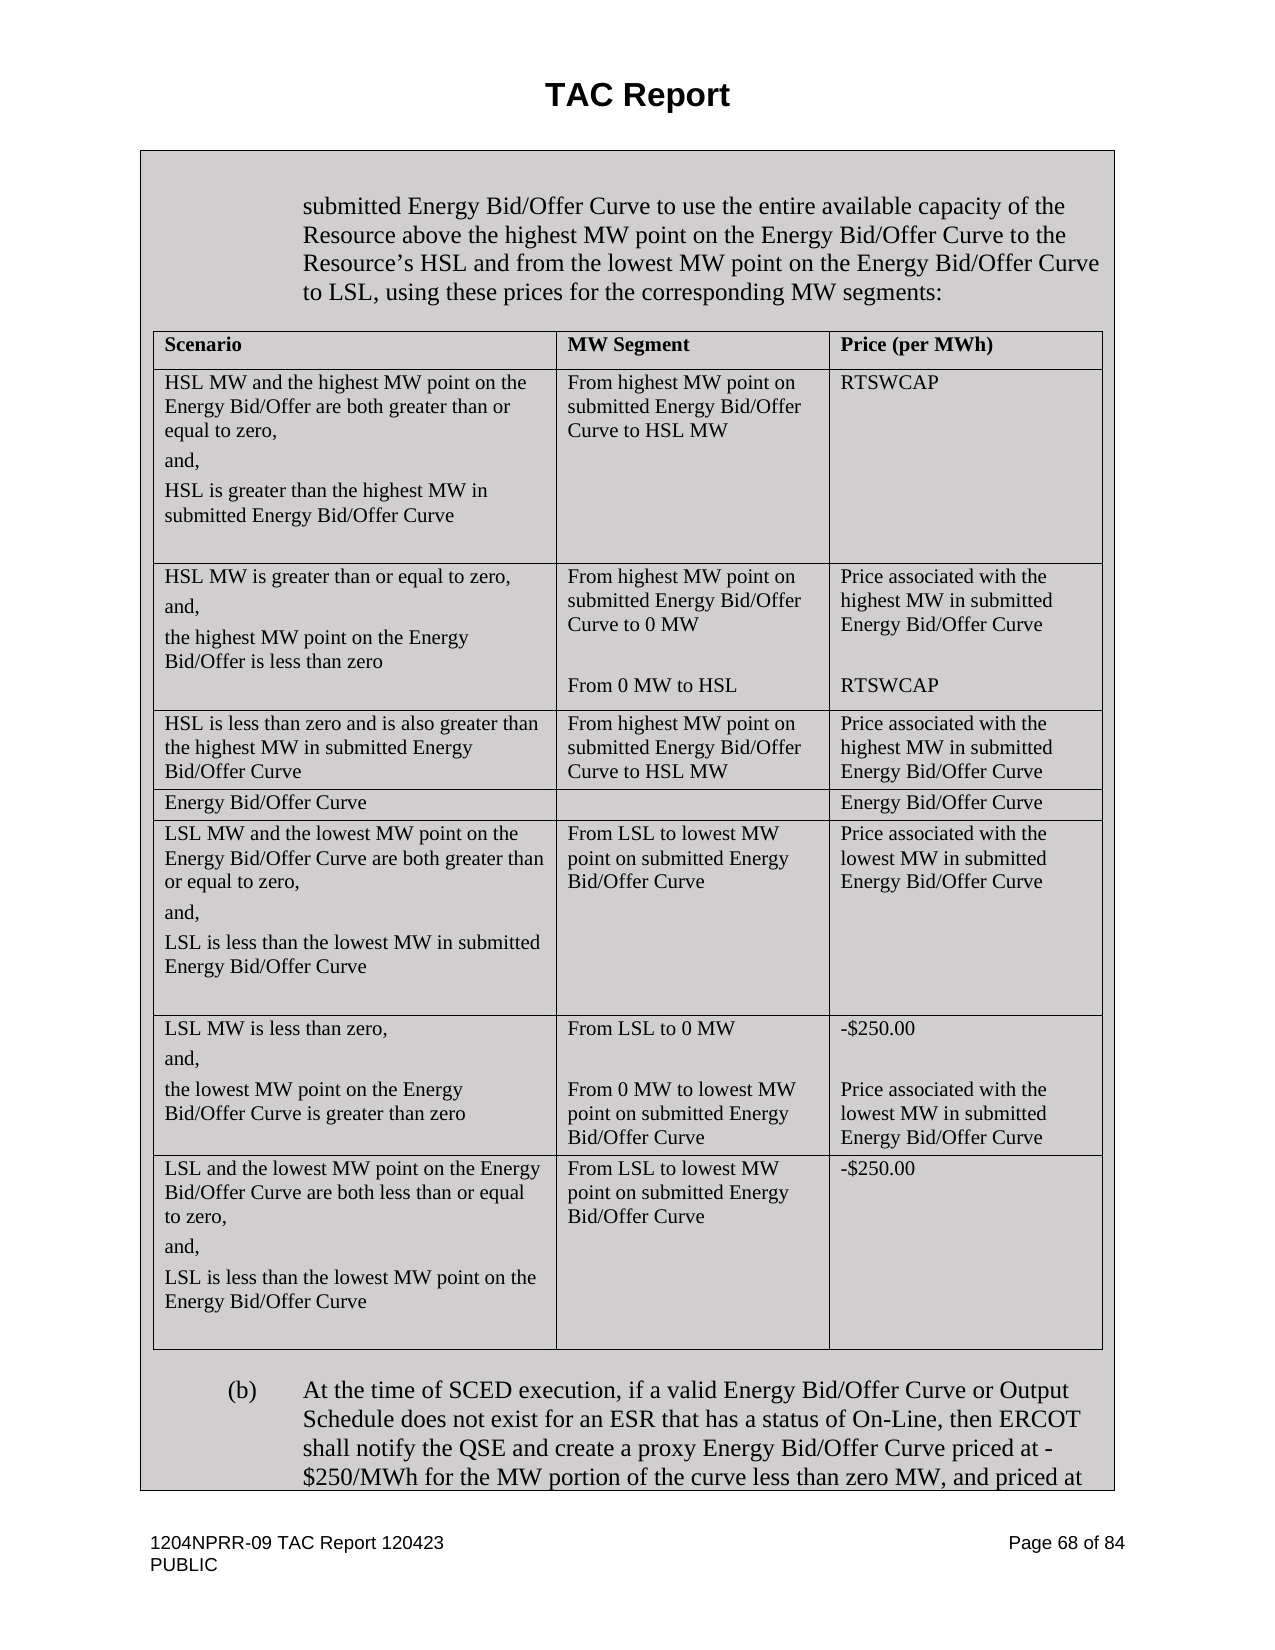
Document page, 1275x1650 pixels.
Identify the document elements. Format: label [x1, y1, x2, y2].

table_header [141, 151, 1114, 1490]
